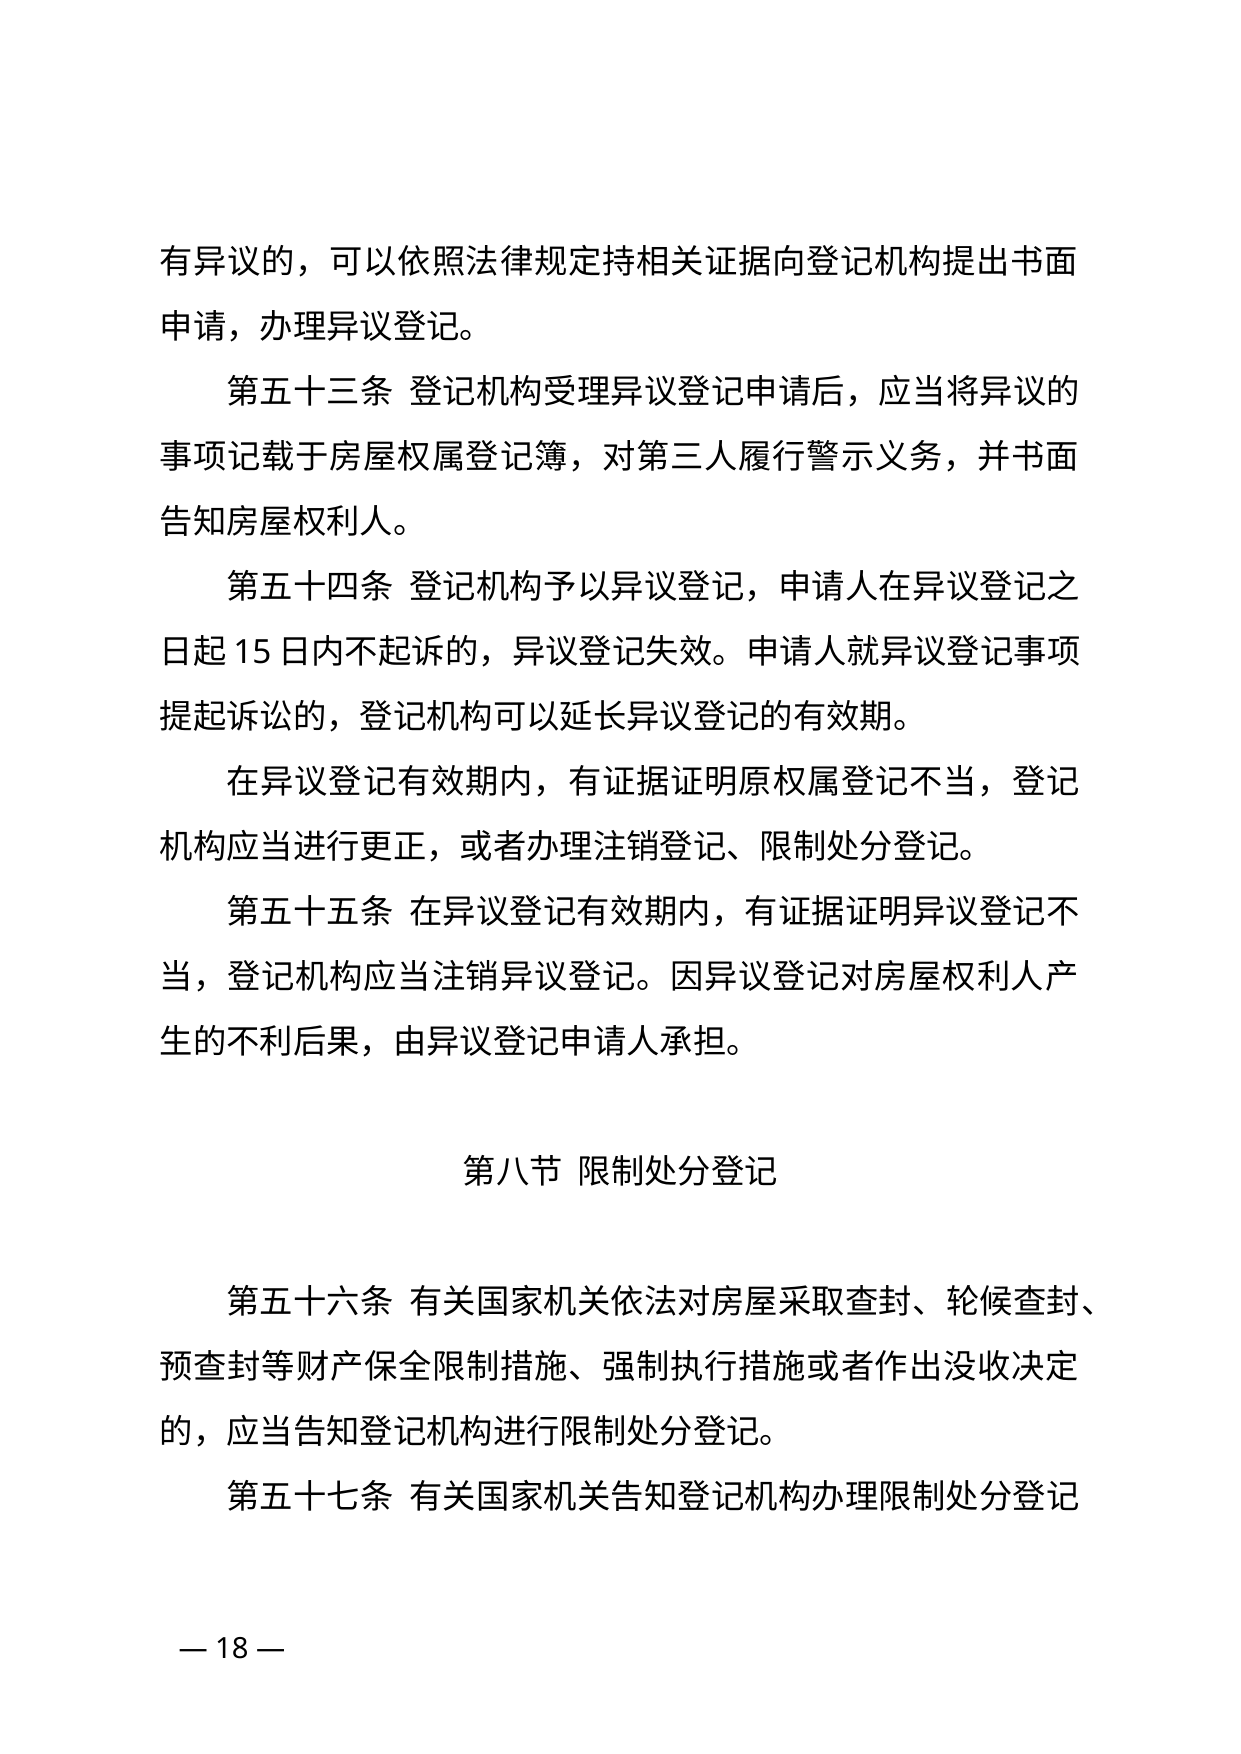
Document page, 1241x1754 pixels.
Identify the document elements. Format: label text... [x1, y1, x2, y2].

text 第五十四条 登记机构予以异议登记，申请人在异议登记之日起15日内不起诉的，异议登记失效。申请人就异议登记事项提起诉讼的，登记机构可以延长异议登记的有效期。 [159, 552, 1081, 747]
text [159, 1462, 1081, 1527]
text 第五十六条 有关国家机关依法对房屋采取查封、轮候查封、预查封等财产保全限制措施、强制执行措施或者作出没收决定的，应当告知登记机构进行限制处分登记。 [159, 1267, 1081, 1462]
text 第五十三条 登记机构受理异议登记申请后，应当将异议的事项记载于房屋权属登记簿，对第三人履行警示义务，并书面告知房屋权利人。 [159, 357, 1081, 552]
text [159, 227, 1081, 357]
text 第八节 限制处分登记 [159, 1137, 1081, 1202]
text 在异议登记有效期内，有证据证明原权属登记不当，登记机构应当进行更正，或者办理注销登记、限制处分登记。 [159, 747, 1081, 877]
text 第五十五条 在异议登记有效期内，有证据证明异议登记不当，登记机构应当注销异议登记。因异议登记对房屋权利人产生的不利后果，由异议登记申请人承担。 [159, 877, 1081, 1072]
